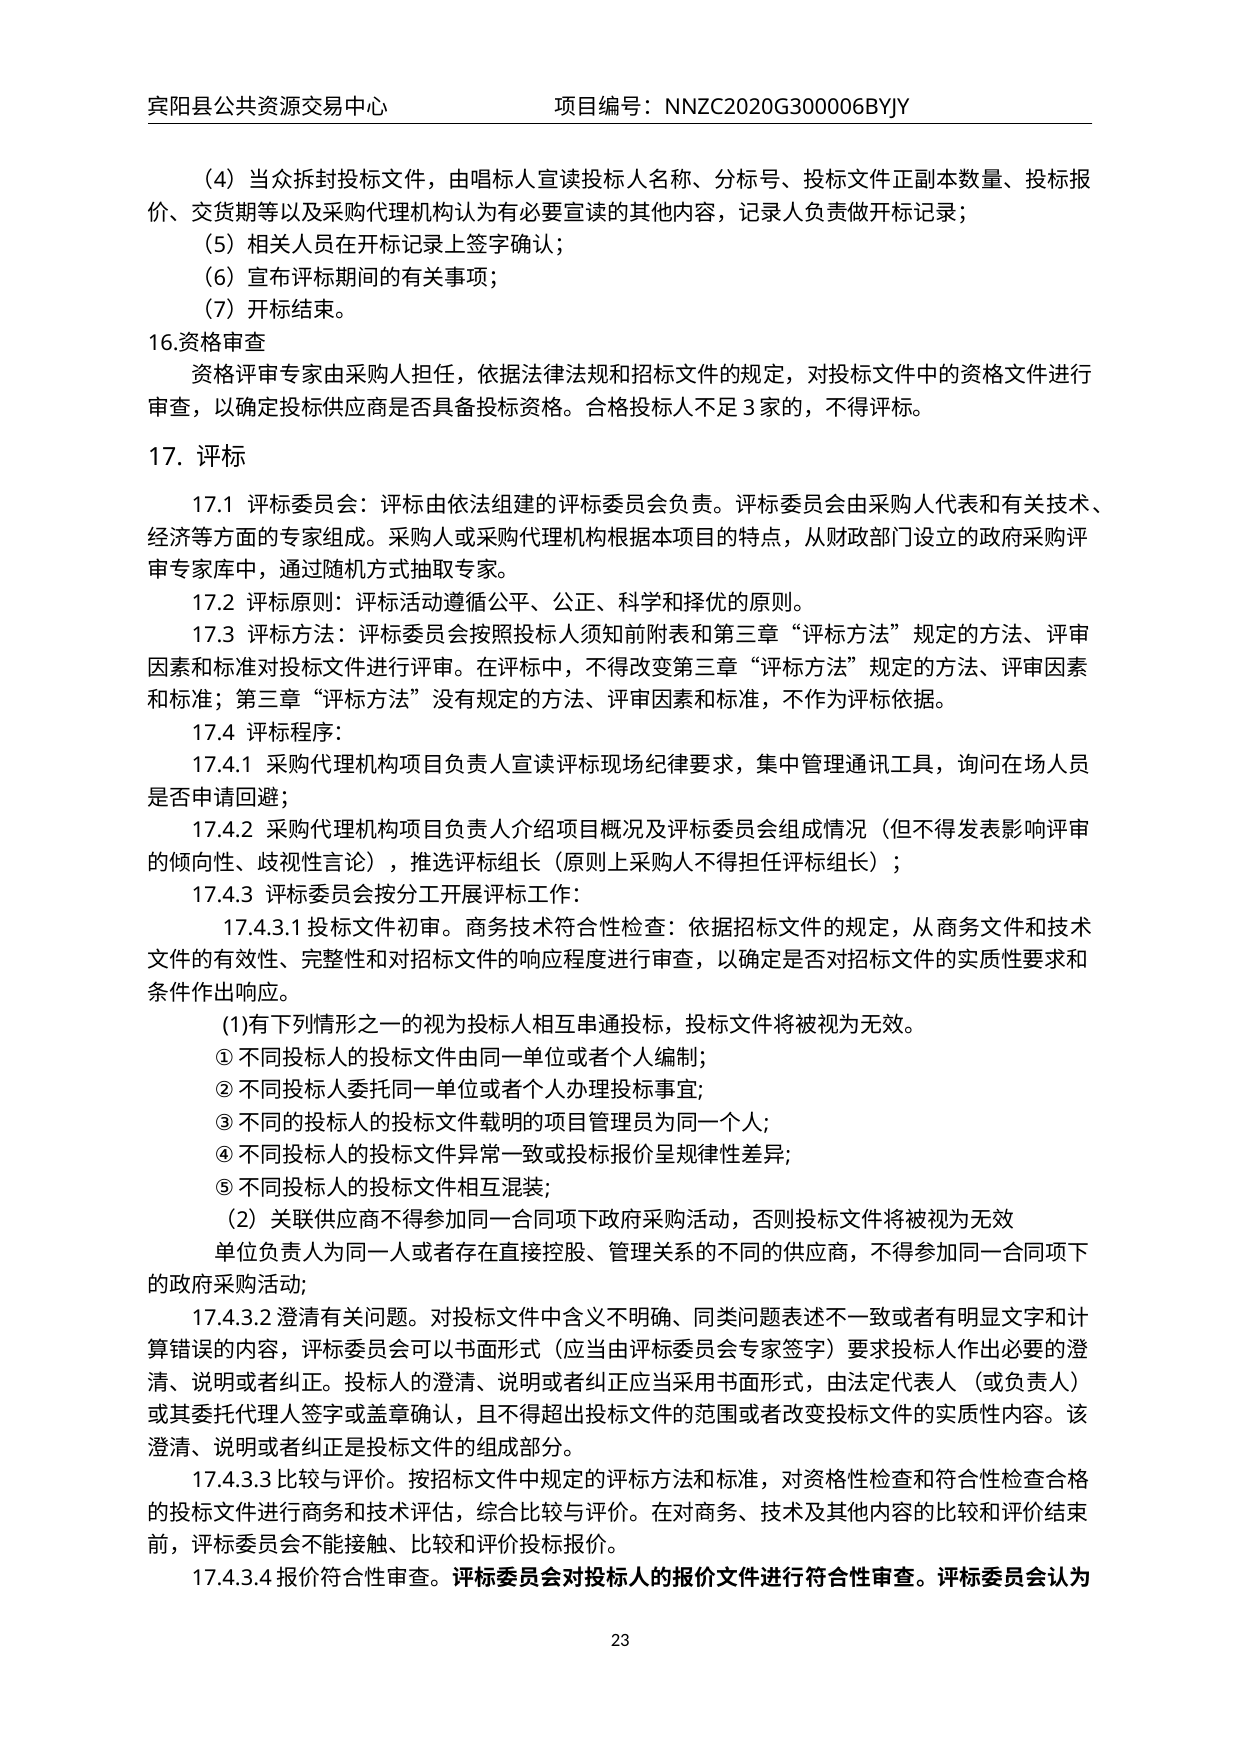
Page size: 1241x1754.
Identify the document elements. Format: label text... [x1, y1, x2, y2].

text 17.4 评标程序： [148, 714, 1092, 747]
text 采购代理机构项目负责人宣读评标现场纪律要求，集中管理通讯工具，询问在场人员是否申请回避； [148, 747, 1092, 812]
text （2）关联供应商不得参加同一合同项下政府采购活动，否则投标文件将被视为无效 [148, 1202, 1092, 1234]
text .3比较与评价。按招标文件中规定的评标方法和标准，对资格性检查和符合性检查合格的投标文件进行商务和技术评估，综合比较与评价。在对商务、技术及其他内容的比较和评价结束前，评标委员会不能接触、比较和评价投标报价。 [148, 1462, 1092, 1559]
text ③不同的投标人的投标文件载明的项目管理员为同一个人; [148, 1104, 1092, 1137]
text 评标委员会按分工开展评标工作： [148, 877, 1092, 909]
text 资格评审专家由采购人担任，依据法律法规和招标文件的规定，对投标文件中的资格文件进行审查，以确定投标供应商是否具备投标资格。合格投标人不足3家的，不得评标。 [148, 357, 1092, 422]
text ①不同投标人的投标文件由同一单位或者个人编制； [148, 1039, 1092, 1072]
text （4）当众拆封投标文件，由唱标人宣读投标人名称、分标号、投标文件正副本数量、投标报价、交货期等以及采购代理机构认为有必要宣读的其他内容，记录人负责做开标记录； [148, 162, 1092, 227]
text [148, 1559, 1092, 1592]
text （7）开标结束。 [148, 292, 1092, 324]
text 17. 评标 [148, 422, 1092, 487]
text ②不同投标人委托同一单位或者个人办理投标事宜; [148, 1072, 1092, 1104]
text ⑤不同投标人的投标文件相互混装; [148, 1169, 1092, 1202]
text .2澄清有关问题。对投标文件中含义不明确、同类问题表述不一致或者有明显文字和计算错误的内容，评标委员会可以书面形式（应当由评标委员会专家签字）要求投标人作出必要的澄清、说明或者纠正。投标人的澄清、说明或者纠正应当采用书面形式，由法定代表人（或负责人）或其委托代理人签字或盖章确认，且不得超出投标文件的范围或者改变投标文件的实质性内容。该澄清、说明或者纠正是投标文件的组成部分。 [148, 1299, 1092, 1462]
text 17.3 评标方法：评标委员会按照投标人须知前附表和第三章“评标方法”规定的方法、评审因素和标准对投标文件进行评审。在评标中，不得改变第三章“评标方法”规定的方法、评审因素和标准；第三章“评标方法”没有规定的方法、评审因素和标准，不作为评标依据。 [148, 617, 1092, 714]
text 17.1 评标委员会：评标由依法组建的评标委员会负责。评标委员会由采购人代表和有关技术、经济等方面的专家组成。采购人或采购代理机构根据本项目的特点，从财政部门设立的政府采购评审专家库中，通过随机方式抽取专家。 [148, 487, 1092, 584]
text (1)有下列情形之一的视为投标人相互串通投标，投标文件将被视为无效。 [148, 1007, 1092, 1039]
text 采购代理机构项目负责人介绍项目概况及评标委员会组成情况（但不得发表影响评审的倾向性、歧视性言论），推选评标组长（原则上采购人不得担任评标组长）； [148, 812, 1092, 877]
text 16.资格审查 [148, 324, 1092, 357]
text ④不同投标人的投标文件异常一致或投标报价呈规律性差异; [148, 1137, 1092, 1169]
text 单位负责人为同一人或者存在直接控股、管理关系的不同的供应商，不得参加同一合同项下的政府采购活动; [148, 1234, 1092, 1299]
text （5）相关人员在开标记录上签字确认； [148, 227, 1092, 259]
text 17.2 评标原则：评标活动遵循公平、公正、科学和择优的原则。 [148, 584, 1092, 617]
text （6）宣布评标期间的有关事项； [148, 259, 1092, 292]
text .1投标文件初审。商务技术符合性检查：依据招标文件的规定，从商务文件和技术文件的有效性、完整性和对招标文件的响应程度进行审查，以确定是否对招标文件的实质性要求和条件作出响应。 [148, 909, 1092, 1007]
